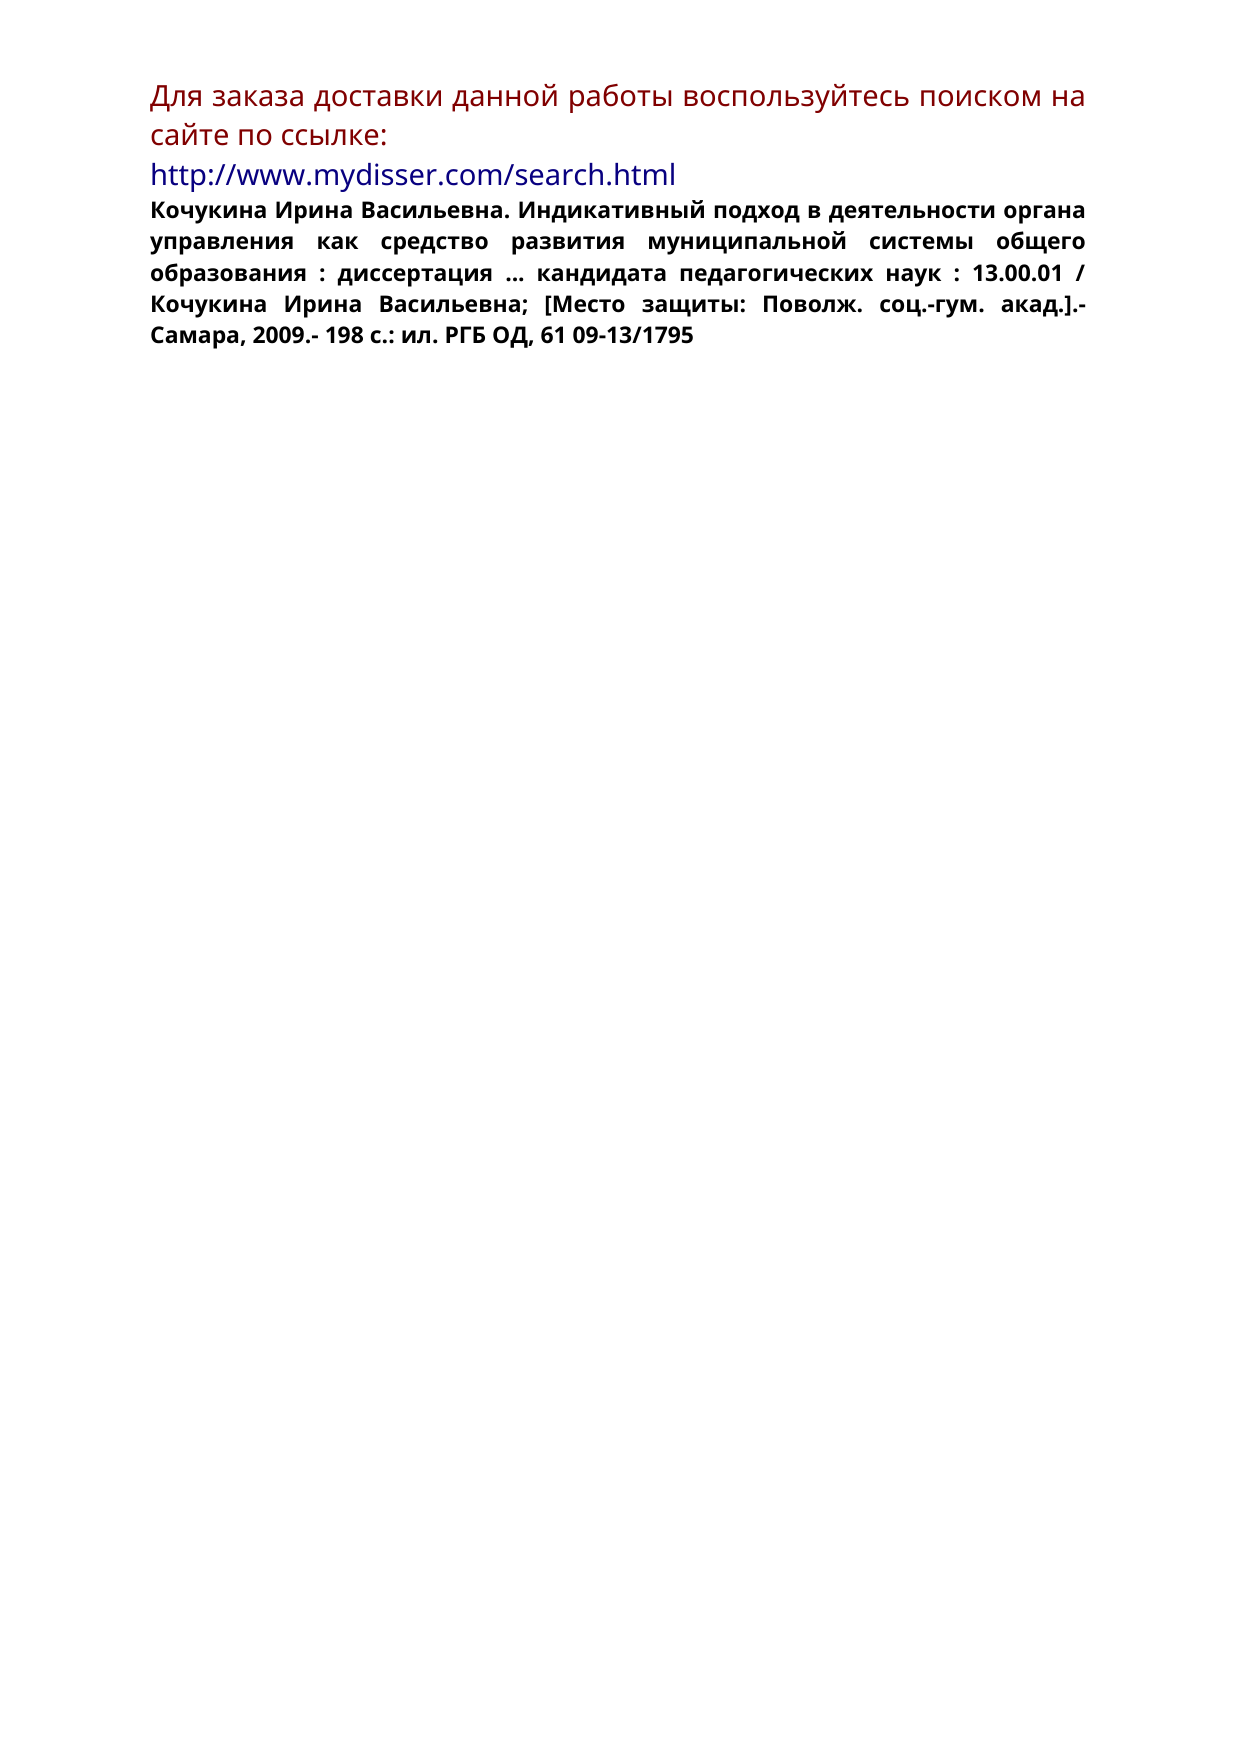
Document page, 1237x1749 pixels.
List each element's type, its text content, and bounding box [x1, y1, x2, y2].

text Кочукина Ирина Васильевна. Индикативный подход в деятельности органа управления как средство развития муниципальной системы общего образования : диссертация ... кандидата педагогических наук : 13.00.01 / Кочукина Ирина Васильевна; [Место защиты: Поволж. соц.-гум. акад.].- Самара, 2009.- 198 с.: ил. РГБ ОД, 61 09-13/1795 [150, 194, 1086, 350]
